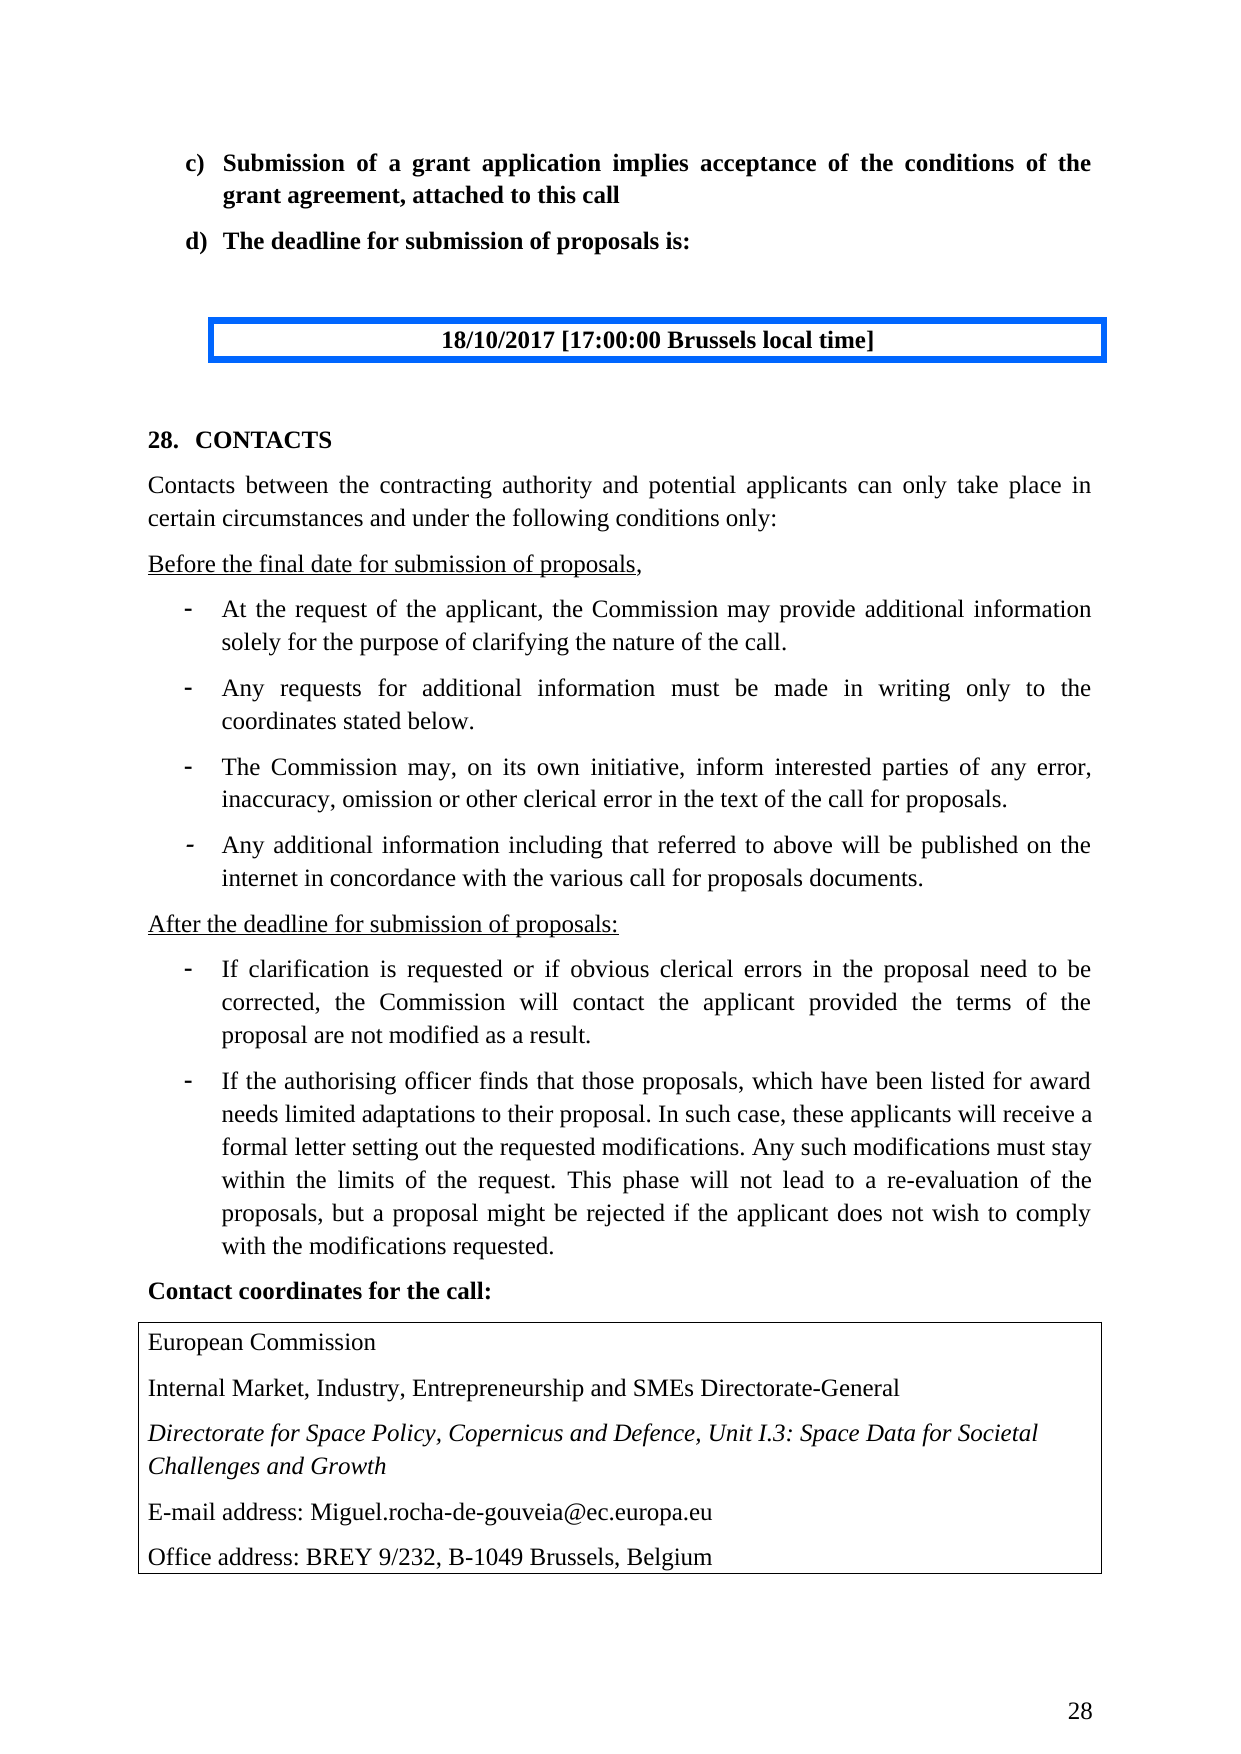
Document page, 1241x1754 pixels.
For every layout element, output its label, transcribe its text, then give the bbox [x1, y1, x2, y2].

text European Commission [139, 1323, 1101, 1356]
text E-mail address: Miguel.rocha-de-gouveia@ec.europa.eu [139, 1491, 1101, 1525]
text Internal Market, Industry, Entrepreneurship and SMEs Directorate-General [139, 1367, 1101, 1401]
list Any requests for additional information must be made in writing only to the coordinates stated below. [184, 673, 1093, 735]
text Office address: BREY 9/232, B-1049 Brussels, Belgium [139, 1537, 1101, 1573]
list Submission of a grant application implies acceptance of the conditions of the grant agreement, attached to this call [185, 148, 1093, 209]
list After the deadline for submission of proposals: [148, 909, 1093, 937]
list 18/10/2017 [17:00:00 Brussels local time] [214, 324, 1101, 356]
list At the request of the applicant, the Commission may provide additional information solely for the purpose of clarifying the nature of the call. [184, 594, 1093, 656]
list The Commission may, on its own initiative, inform interested parties of any error, inaccuracy, omission or other clerical error in the text of the call for proposals. [184, 752, 1093, 813]
list Any additional information including that referred to above will be published on the internet in concordance with the various call for proposals documents. [184, 830, 1093, 892]
text Contacts between the contracting authority and potential applicants can only take place in certain circumstances and under the following conditions only: [148, 470, 1093, 532]
subtitle CONTACTS [148, 425, 1093, 454]
list The deadline for submission of proposals is: [185, 226, 1093, 255]
text Directorate for Space Policy, Copernicus and Defence, Unit I.3: Space Data for Societal Challenges and Growth [139, 1413, 1101, 1480]
text Contact coordinates for the call: [148, 1276, 1093, 1305]
list If the authorising officer finds that those proposals, which have been listed for award needs limited adaptations to their proposal. In such case, these applicants will receive a formal letter setting out the requested modifications. Any such modifications must stay within the limits of the request. This phase will not lead to a re-evaluation of the proposals, but a proposal might be rejected if the applicant does not wish to comply with the modifications requested. [184, 1066, 1093, 1259]
list Before the final date for submission of proposals, [148, 549, 1093, 578]
list If clarification is requested or if obvious clerical errors in the proposal need to be corrected, the Commission will contact the applicant provided the terms of the proposal are not modified as a result. [184, 954, 1093, 1049]
